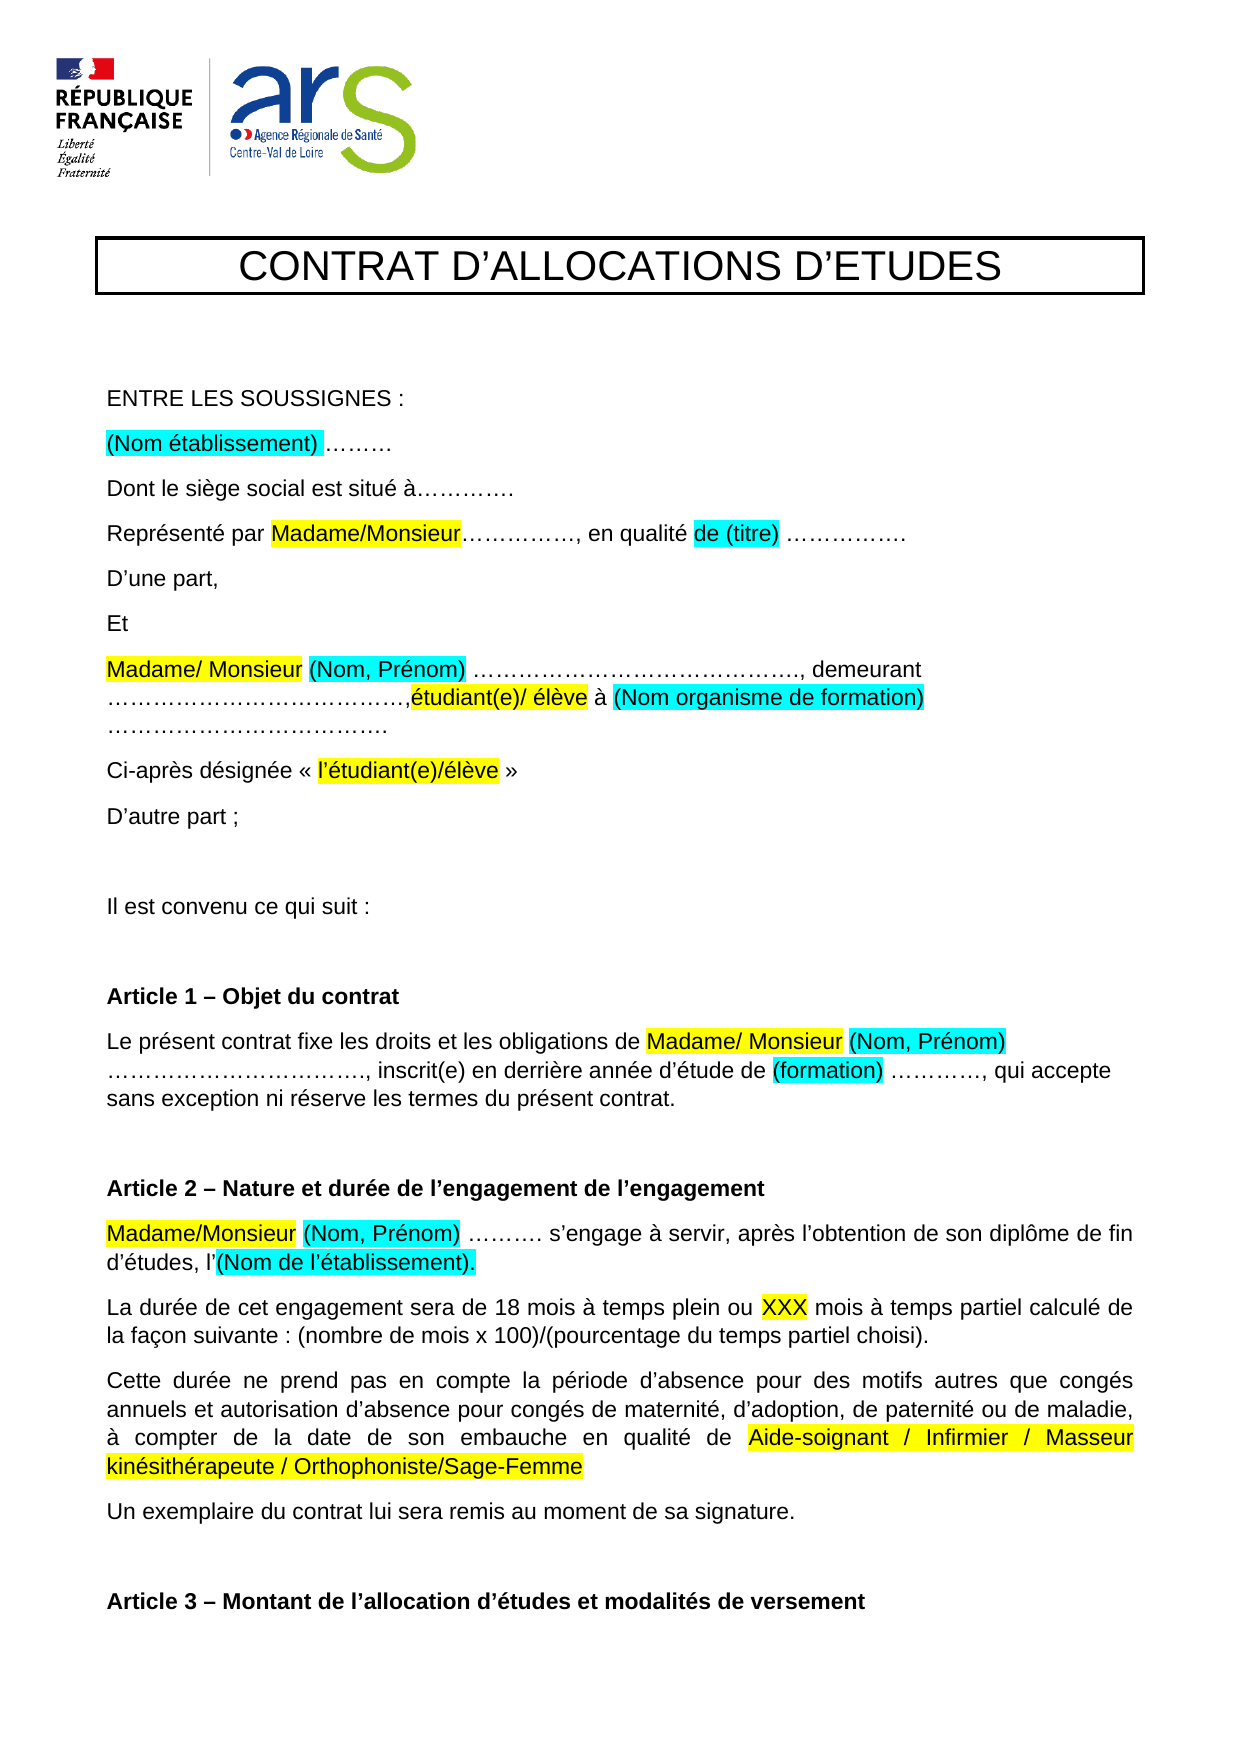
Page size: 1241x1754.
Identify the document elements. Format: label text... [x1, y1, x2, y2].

text Représenté par Madame/Monsieur……………, en qualité de (titre) ……………. [779, 520, 1134, 547]
title CONTRAT D’ALLOCATIONS D’ETUDES [98, 240, 1142, 292]
text Dont le siège social est situé à…………. [106, 475, 1134, 501]
picture [56, 58, 416, 177]
text Le présent contrat fixe les droits et les obligations de Madame/ Monsieur (Nom, Prénom) ……………………………., inscrit(e) en derrière année d’étude de (formation) …………, qui accepte sans exception ni réserve les termes du présent contrat. [106, 1028, 1134, 1111]
text Représenté par Madame/Monsieur……………, en qualité de (titre) ……………. [461, 520, 694, 547]
text D’autre part ; [106, 803, 1134, 829]
text Un exemplaire du contrat lui sera remis au moment de sa signature. [106, 1498, 1134, 1524]
text Article 3 – Montant de l’allocation d’études et modalités de versement [106, 1588, 1134, 1614]
text (Nom établissement) ……… [324, 430, 1134, 456]
text Cette durée ne prend pas en compte la période d’absence pour des motifs autres que congés annuels et autorisation d’absence pour congés de maternité, d’adoption, de paternité ou de maladie, à compter de la date de son embauche en qualité de Aide-soignant / Infirmier / Masseur kinésithérapeute / Orthophoniste/Sage-Femme [106, 1367, 1134, 1479]
text ENTRE LES SOUSSIGNES : [106, 385, 1134, 411]
text Et [106, 610, 1134, 637]
text D’une part, [106, 565, 1134, 592]
text Représenté par Madame/Monsieur……………, en qualité de (titre) ……………. [106, 520, 271, 547]
text Madame/ Monsieur (Nom, Prénom) ……………………………………., demeurant …………………………………,étudiant(e)/ élève à (Nom organisme de formation) ………………………………. [106, 656, 1134, 739]
text Il est convenu ce qui suit : [106, 893, 1134, 919]
text La durée de cet engagement sera de 18 mois à temps plein ou XXX mois à temps partiel calculé de la façon suivante : (nombre de mois x 100)/(pourcentage du temps partiel choisi). [106, 1294, 1134, 1349]
text Article 1 – Objet du contrat [106, 983, 1134, 1009]
text Ci-après désignée « l’étudiant(e)/élève » [106, 757, 1134, 784]
text Article 2 – Nature et durée de l’engagement de l’engagement [106, 1175, 1134, 1202]
text Madame/Monsieur (Nom, Prénom) ………. s’engage à servir, après l’obtention de son diplôme de fin d’études, l’(Nom de l’établissement). [106, 1220, 1134, 1275]
